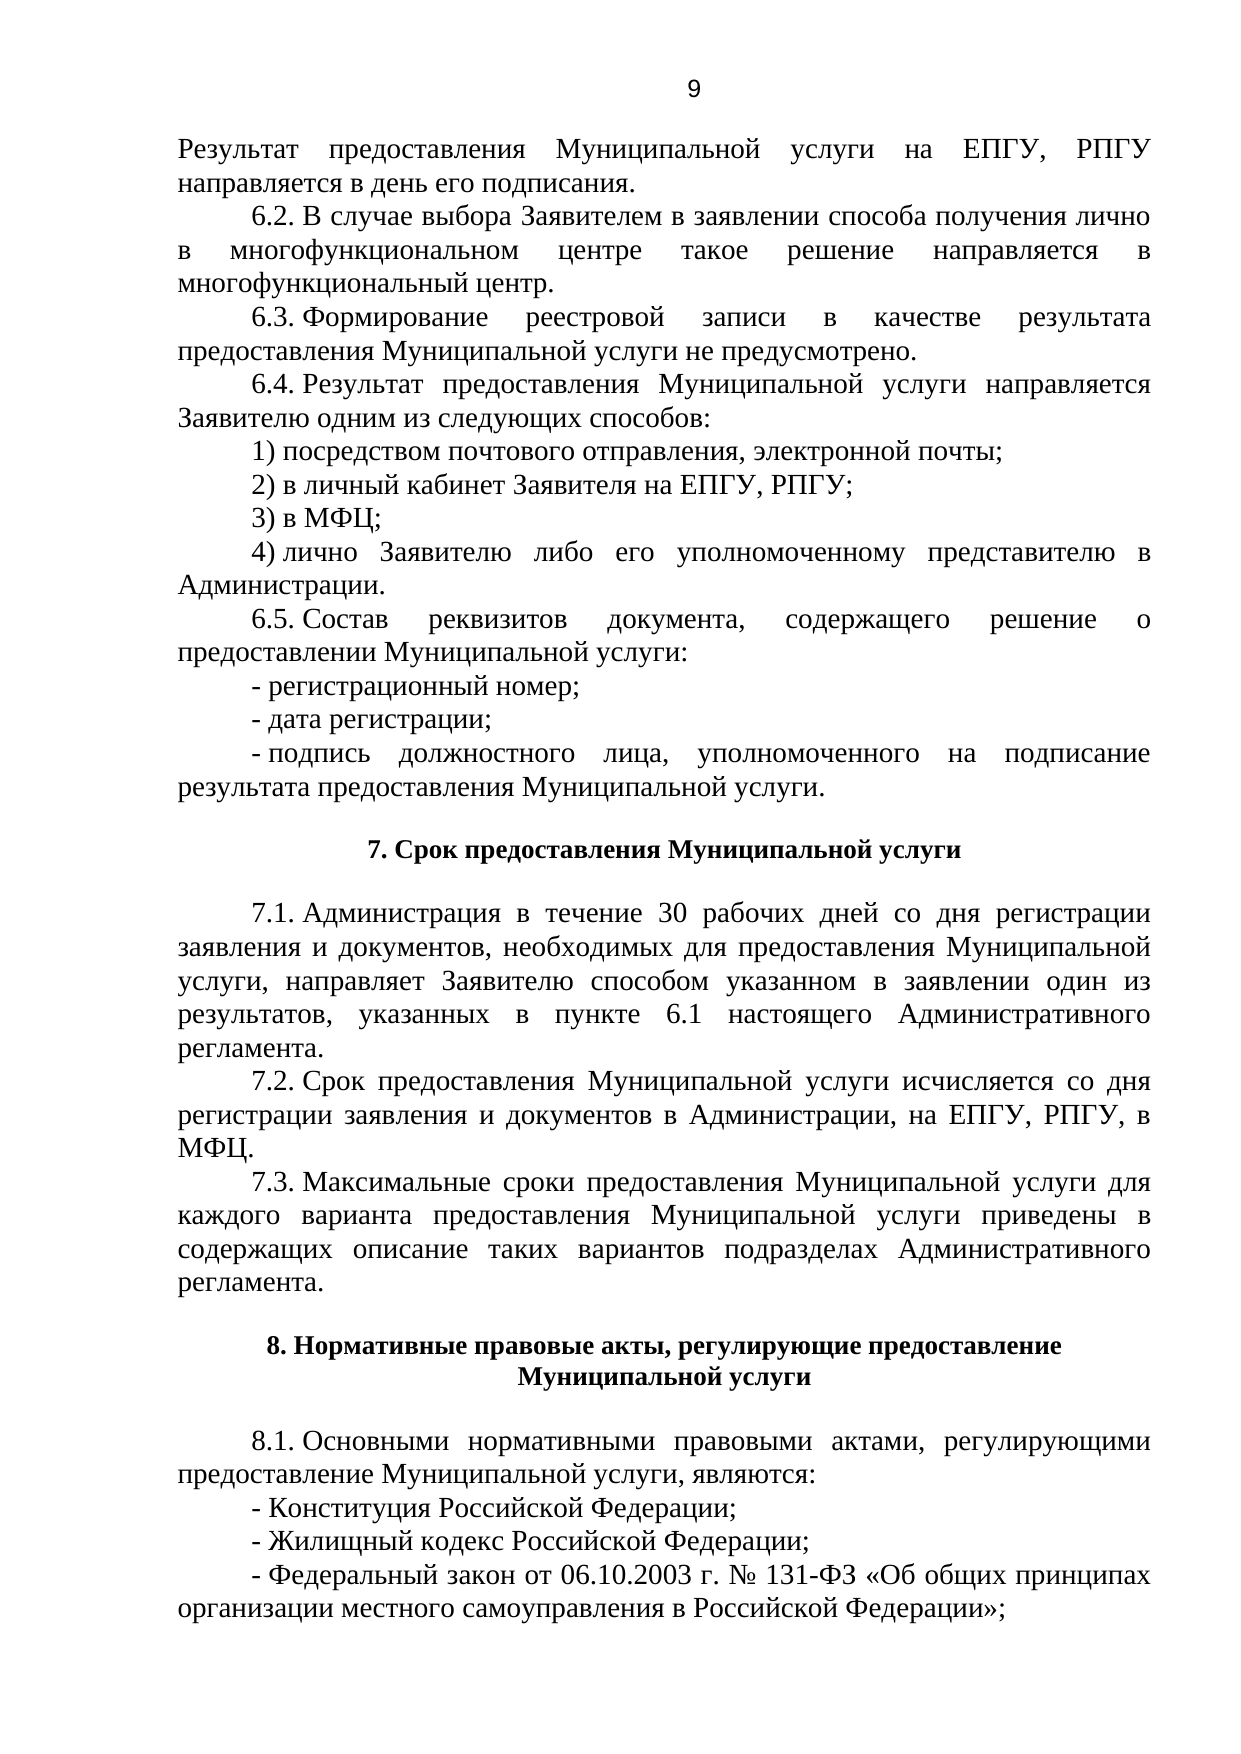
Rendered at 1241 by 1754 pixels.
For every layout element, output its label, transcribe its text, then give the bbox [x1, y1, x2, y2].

text 4) лично Заявителю либо его уполномоченному представителю в Администрации. [177, 534, 1152, 601]
text 7.3. Максимальные сроки предоставления Муниципальной услуги для каждого варианта предоставления Муниципальной услуги приведены в содержащих описание таких вариантов подразделах Административного регламента. [177, 1164, 1152, 1298]
text 8. Нормативные правовые акты, регулирующие предоставление Муниципальной услуги [177, 1329, 1152, 1392]
text 6.5. Состав реквизитов документа, содержащего решение о предоставлении Муниципальной услуги: [177, 601, 1152, 668]
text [177, 131, 1152, 198]
text - Конституция Российской Федерации; [177, 1490, 1152, 1523]
text 2) в личный кабинет Заявителя на ЕПГУ, РПГУ; [177, 467, 1152, 500]
text - дата регистрации; [177, 702, 1152, 735]
text 6.4. Результат предоставления Муниципальной услуги направляется Заявителю одним из следующих способов: [177, 366, 1152, 433]
text 6.2. В случае выбора Заявителем в заявлении способа получения лично в многофункциональном центре такое решение направляется в многофункциональный центр. [177, 198, 1152, 299]
text - подпись должностного лица, уполномоченного на подписание результата предоставления Муниципальной услуги. [177, 735, 1152, 802]
text - регистрационный номер; [177, 668, 1152, 702]
text - Федеральный закон от 06.10.2003 г. № 131-ФЗ «Об общих принципах организации местного самоуправления в Российской Федерации»; [177, 1557, 1152, 1624]
text 7.1. Администрация в течение 30 рабочих дней со дня регистрации заявления и документов, необходимых для предоставления Муниципальной услуги, направляет Заявителю способом указанном в заявлении один из результатов, указанных в пункте 6.1 настоящего Административного регламента. [177, 896, 1152, 1063]
text 3) в МФЦ; [177, 500, 1152, 534]
text 6.3. Формирование реестровой записи в качестве результата предоставления Муниципальной услуги не предусмотрено. [177, 299, 1152, 366]
text - Жилищный кодекс Российской Федерации; [177, 1523, 1152, 1557]
text 7. Срок предоставления Муниципальной услуги [177, 833, 1152, 864]
text 8.1. Основными нормативными правовыми актами, регулирующими предоставление Муниципальной услуги, являются: [177, 1423, 1152, 1490]
text 7.2. Срок предоставления Муниципальной услуги исчисляется со дня регистрации заявления и документов в Администрации, на ЕПГУ, РПГУ, в МФЦ. [177, 1063, 1152, 1164]
text 1) посредством почтового отправления, электронной почты; [177, 433, 1152, 467]
